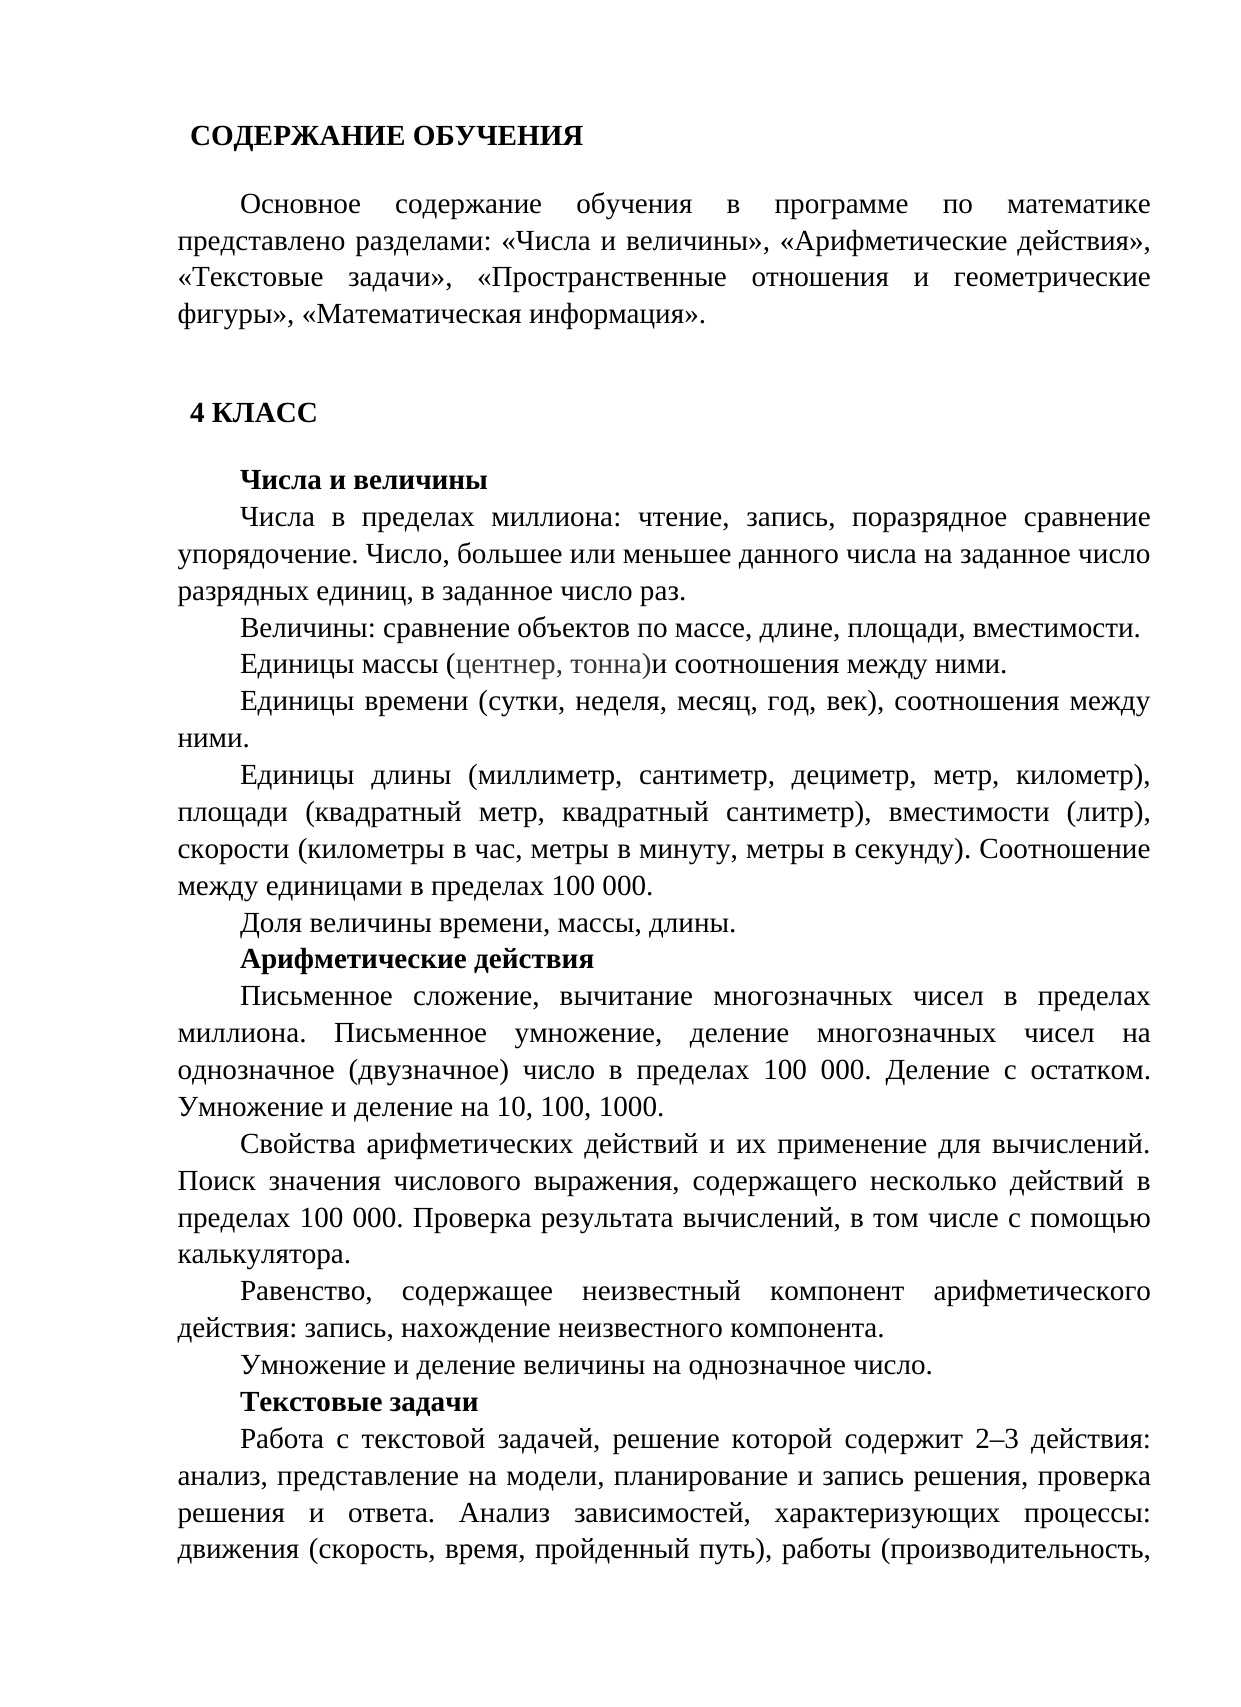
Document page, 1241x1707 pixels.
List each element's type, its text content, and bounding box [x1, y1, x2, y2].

text Арифметические действия [177, 942, 1152, 975]
text Равенство, содержащее неизвестный компонент арифметического действия: запись, нахождение неизвестного компонента. [177, 1273, 1152, 1344]
text Свойства арифметических действий и их применение для вычислений. Поиск значения числового выражения, содержащего несколько действий в пределах 100 000. Проверка результата вычислений, в том числе с помощью калькулятора. [177, 1126, 1152, 1270]
text Числа в пределах миллиона: чтение, запись, поразрядное сравнение упорядочение. Число, большее или меньшее данного числа на заданное число разрядных единиц, в заданное число раз. [177, 499, 1152, 606]
text Единицы времени (сутки, неделя, месяц, год, век), соотношения между ними. [177, 683, 1152, 754]
text Единицы массы (центнер, тонна)и соотношения между ними. [177, 647, 1152, 680]
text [177, 1421, 1152, 1565]
text Величины: сравнение объектов по массе, длине, площади, вместимости. [177, 610, 1152, 643]
text Текстовые задачи [177, 1384, 1152, 1418]
text Доля величины времени, массы, длины. [177, 905, 1152, 938]
text Письменное сложение, вычитание многозначных чисел в пределах миллиона. Письменное умножение, деление многозначных чисел на однозначное (двузначное) число в пределах 100 000. Деление с остатком. Умножение и деление на 10, 100, 1000. [177, 978, 1152, 1123]
text Основное содержание обучения в программе по математике представлено разделами: «Числа и величины», «Арифметические действия», «Текстовые задачи», «Пространственные отношения и геометрические фигуры», «Математическая информация». [177, 186, 1152, 330]
text Умножение и деление величины на однозначное число. [177, 1347, 1152, 1381]
text Единицы длины (миллиметр, сантиметр, дециметр, метр, километр), площади (квадратный метр, квадратный сантиметр), вместимости (литр), скорости (километры в час, метры в минуту, метры в секунду). Соотношение между единицами в пределах 100 000. [177, 757, 1152, 901]
text Числа и величины [177, 462, 1152, 496]
text 4 КЛАСС [190, 395, 1152, 428]
text СОДЕРЖАНИЕ ОБУЧЕНИЯ [190, 118, 1152, 152]
